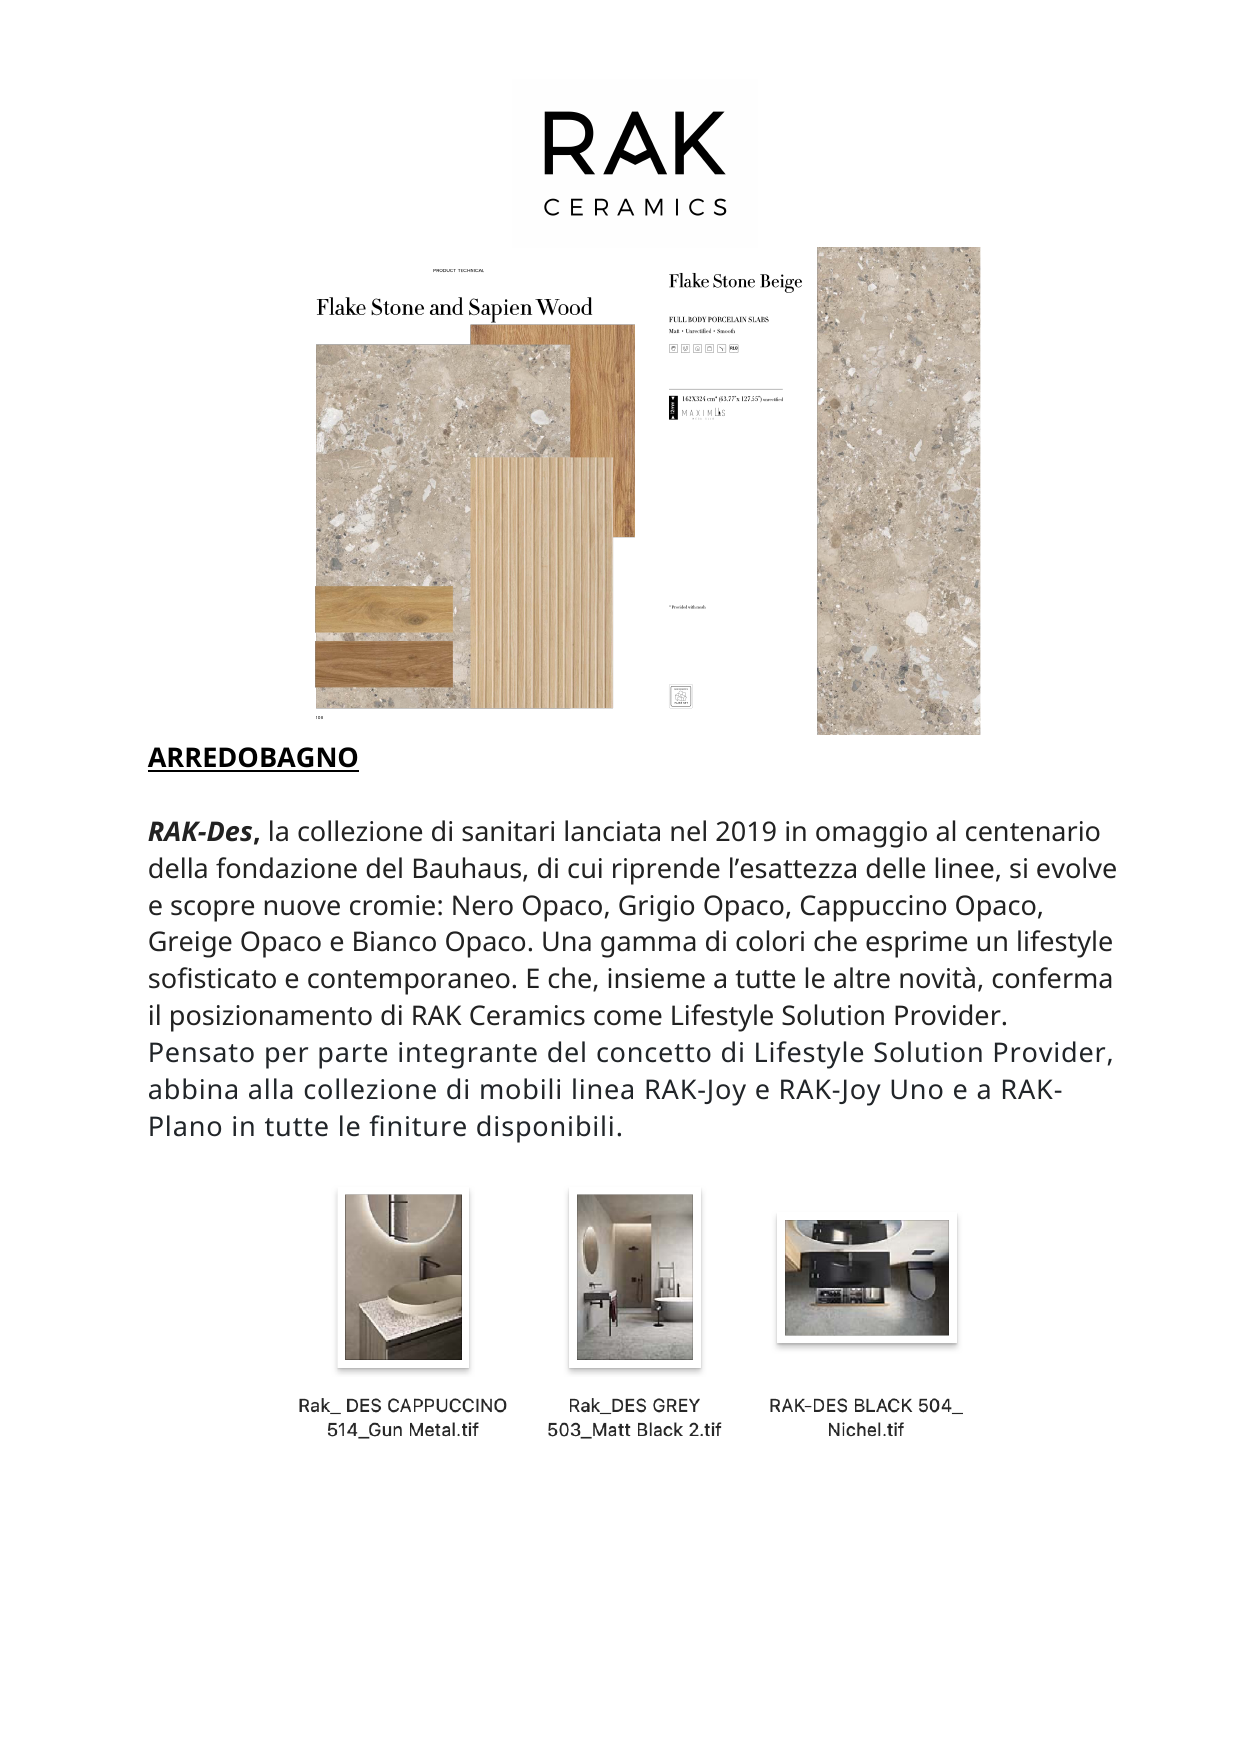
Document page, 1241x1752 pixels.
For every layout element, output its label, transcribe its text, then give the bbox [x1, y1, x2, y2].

text Pensato per parte integrante del concetto di Lifestyle Solution Provider, abbina alla collezione di mobili linea RAK-Joy e RAK-Joy Uno e a RAK-Plano in tutte le finiture disponibili. [148, 1033, 1122, 1144]
text RAK-Des, la collezione di sanitari lanciata nel 2019 in omaggio al centenario della fondazione del Bauhaus, di cui riprende l’esattezza delle linee, si evolve e scopre nuove cromie: Nero Opaco, Grigio Opaco, Cappuccino Opaco, Greige Opaco e Bianco Opaco. Una gamma di colori che esprime un lifestyle sofisticato e contemporaneo. E che, insieme a tutte le altre novità, conferma il posizionamento di RAK Ceramics come Lifestyle Solution Provider. [148, 812, 1122, 1033]
text ARREDOBAGNO [148, 735, 1122, 775]
picture [512, 79, 758, 248]
picture [286, 1175, 984, 1471]
